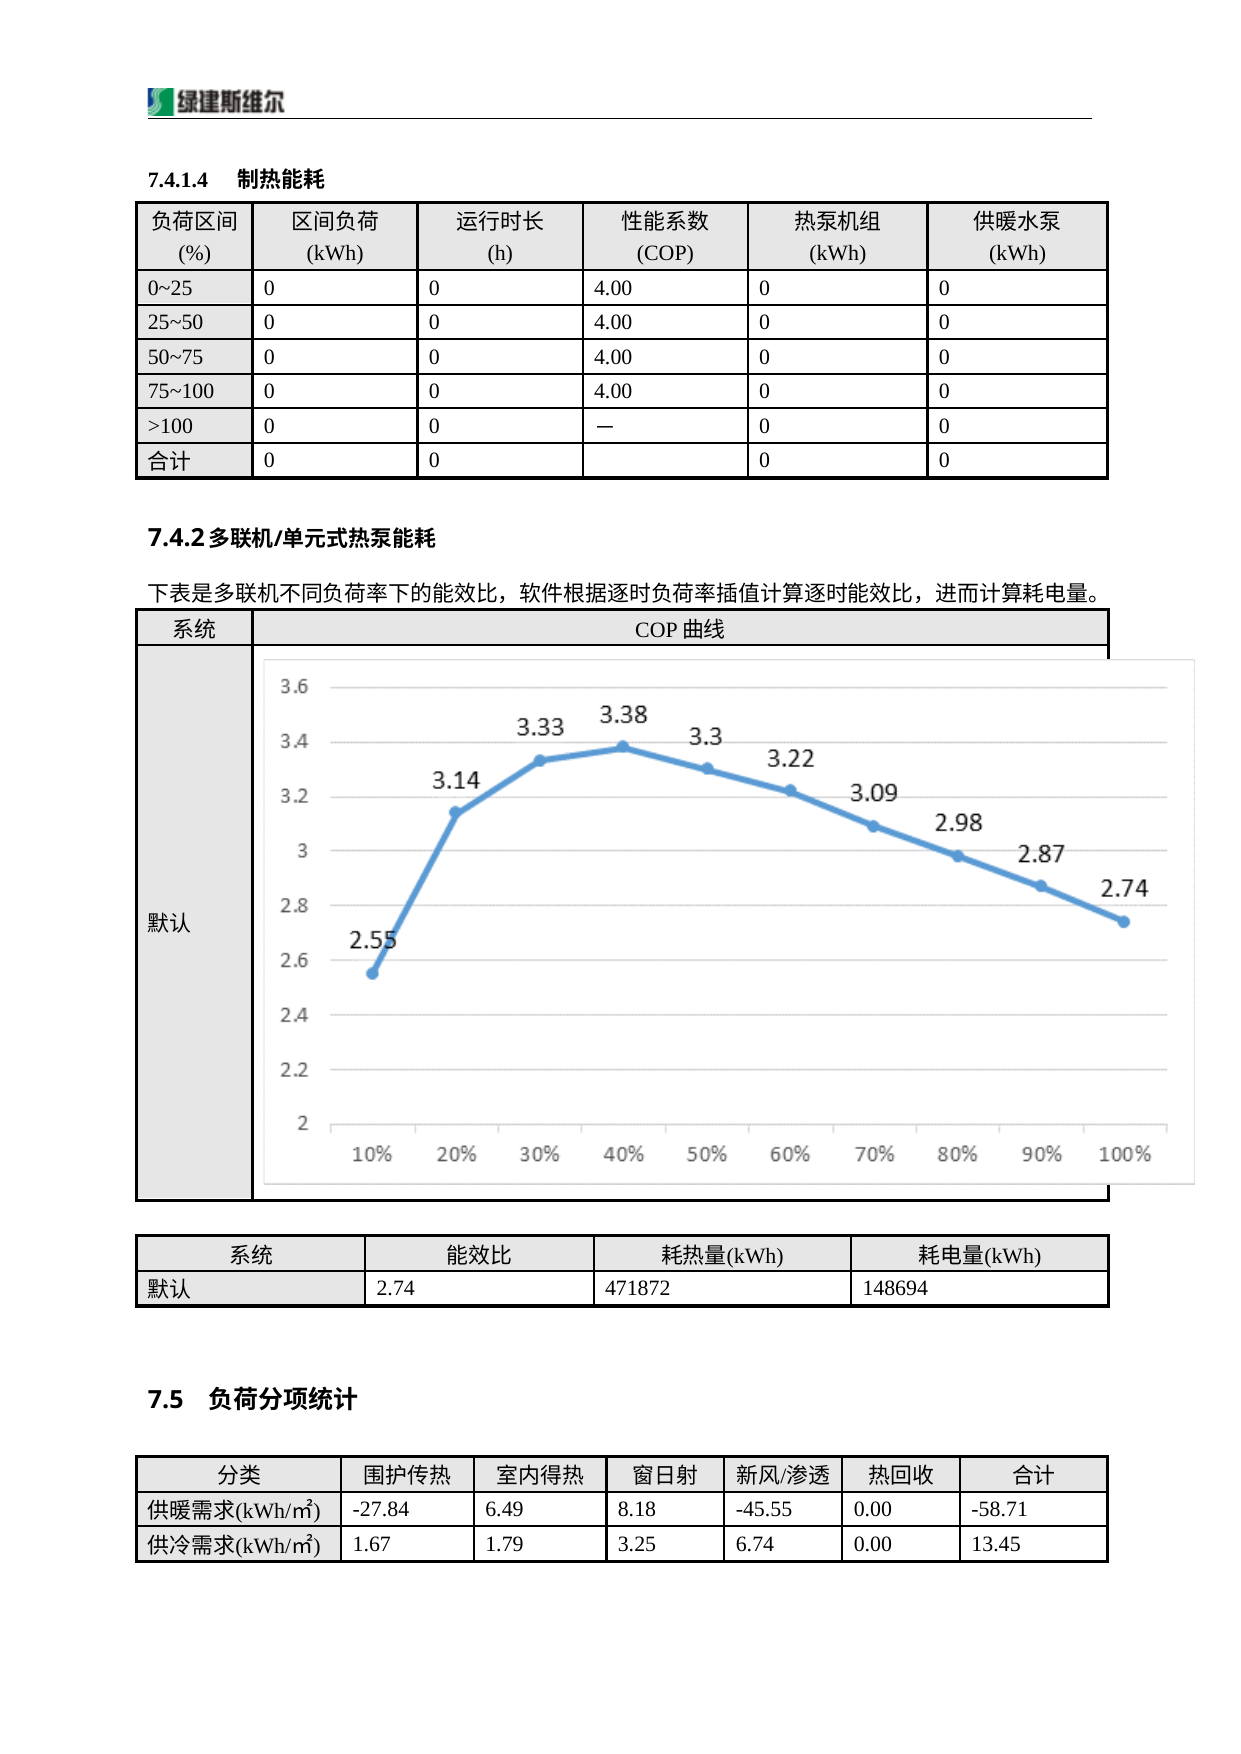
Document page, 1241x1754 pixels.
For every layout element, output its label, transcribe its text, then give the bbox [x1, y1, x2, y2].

table_cell － [584, 409, 747, 442]
table_cell 0 [419, 340, 582, 373]
subtitle 制热能耗 [148, 162, 1092, 194]
table_header 窗日射 [608, 1458, 723, 1491]
table_cell -27.84 [342, 1493, 473, 1525]
table_cell 0 [419, 409, 582, 442]
table_cell 6.74 [725, 1527, 841, 1560]
table_header 区间负荷 (kWh) [254, 204, 416, 269]
table_cell 合计 [138, 444, 251, 476]
table_cell 0 [749, 444, 926, 476]
table_cell 0 [929, 306, 1106, 338]
table_cell 4.00 [584, 340, 747, 373]
table_header 热泵机组 (kWh) [749, 204, 926, 269]
table_cell 0 [929, 444, 1106, 476]
table_cell 2.74 [366, 1272, 593, 1304]
subtitle 多联机/单元式热泵能耗 [148, 504, 1092, 569]
table_cell 3.25 [608, 1527, 723, 1560]
text 下表是多联机不同负荷率下的能效比，软件根据逐时负荷率插值计算逐时能效比，进而计算耗电量。 [148, 576, 1092, 608]
table_cell 4.00 [584, 306, 747, 338]
table_cell 0 [929, 271, 1106, 303]
table_cell 0 [254, 375, 416, 407]
table_cell 0 [419, 444, 582, 476]
table_cell 默认 [138, 1272, 364, 1304]
table_header 系统 [138, 611, 251, 644]
table_cell 0 [254, 444, 416, 476]
table_header 耗热量(kWh) [595, 1237, 850, 1270]
table_cell >100 [138, 409, 251, 442]
table_header 耗电量(kWh) [852, 1237, 1107, 1270]
table_header 室内得热 [475, 1458, 605, 1491]
table_cell [584, 444, 747, 476]
table_cell -58.71 [961, 1493, 1106, 1525]
table_header 性能系数 (COP) [584, 204, 747, 269]
table_cell 0 [254, 409, 416, 442]
table_cell 0 [254, 306, 416, 338]
table_cell 0.00 [843, 1527, 959, 1560]
table_header 负荷区间 (%) [138, 204, 251, 269]
table_cell 13.45 [961, 1527, 1106, 1560]
table_cell 0 [749, 375, 926, 407]
table_header 分类 [138, 1458, 340, 1491]
table_cell [254, 646, 1107, 1198]
table_cell 471872 [595, 1272, 850, 1304]
table_cell 默认 [138, 646, 251, 1198]
table_cell 0 [749, 271, 926, 303]
table_header 供暖水泵 (kWh) [929, 204, 1106, 269]
table_cell 供冷需求(kWh/㎡) [138, 1527, 340, 1560]
table_header 能效比 [366, 1237, 593, 1270]
table_header 围护传热 [342, 1458, 473, 1491]
table_cell 75~100 [138, 375, 251, 407]
table_cell 1.79 [475, 1527, 605, 1560]
table_header 系统 [138, 1237, 364, 1270]
table_cell 供暖需求(kWh/㎡) [138, 1493, 340, 1525]
table_header 运行时长 (h) [419, 204, 582, 269]
table_cell 0 [254, 271, 416, 303]
table_cell 0 [929, 375, 1106, 407]
table_cell 0 [254, 340, 416, 373]
table_cell 0 [749, 340, 926, 373]
table_header 热回收 [843, 1458, 959, 1491]
subtitle 负荷分项统计 [148, 1365, 1092, 1430]
table_cell 1.67 [342, 1527, 473, 1560]
table_cell 4.00 [584, 271, 747, 303]
table_cell 6.49 [475, 1493, 605, 1525]
table_header COP曲线 [254, 611, 1107, 644]
table_header 合计 [961, 1458, 1106, 1491]
table_header 新风/渗透 [725, 1458, 841, 1491]
table_cell 0 [419, 306, 582, 338]
table_cell 50~75 [138, 340, 251, 373]
table_cell 0 [749, 409, 926, 442]
table_cell 0 [929, 340, 1106, 373]
table_cell 148694 [852, 1272, 1107, 1304]
picture [263, 659, 1195, 1185]
table_cell 8.18 [608, 1493, 723, 1525]
table_cell 0 [929, 409, 1106, 442]
table_cell -45.55 [725, 1493, 841, 1525]
table_cell 0.00 [843, 1493, 959, 1525]
table_cell 0~25 [138, 271, 251, 303]
table_cell 4.00 [584, 375, 747, 407]
table_cell 25~50 [138, 306, 251, 338]
table_cell 0 [419, 271, 582, 303]
table_cell 0 [749, 306, 926, 338]
table_cell 0 [419, 375, 582, 407]
picture [147, 88, 288, 116]
